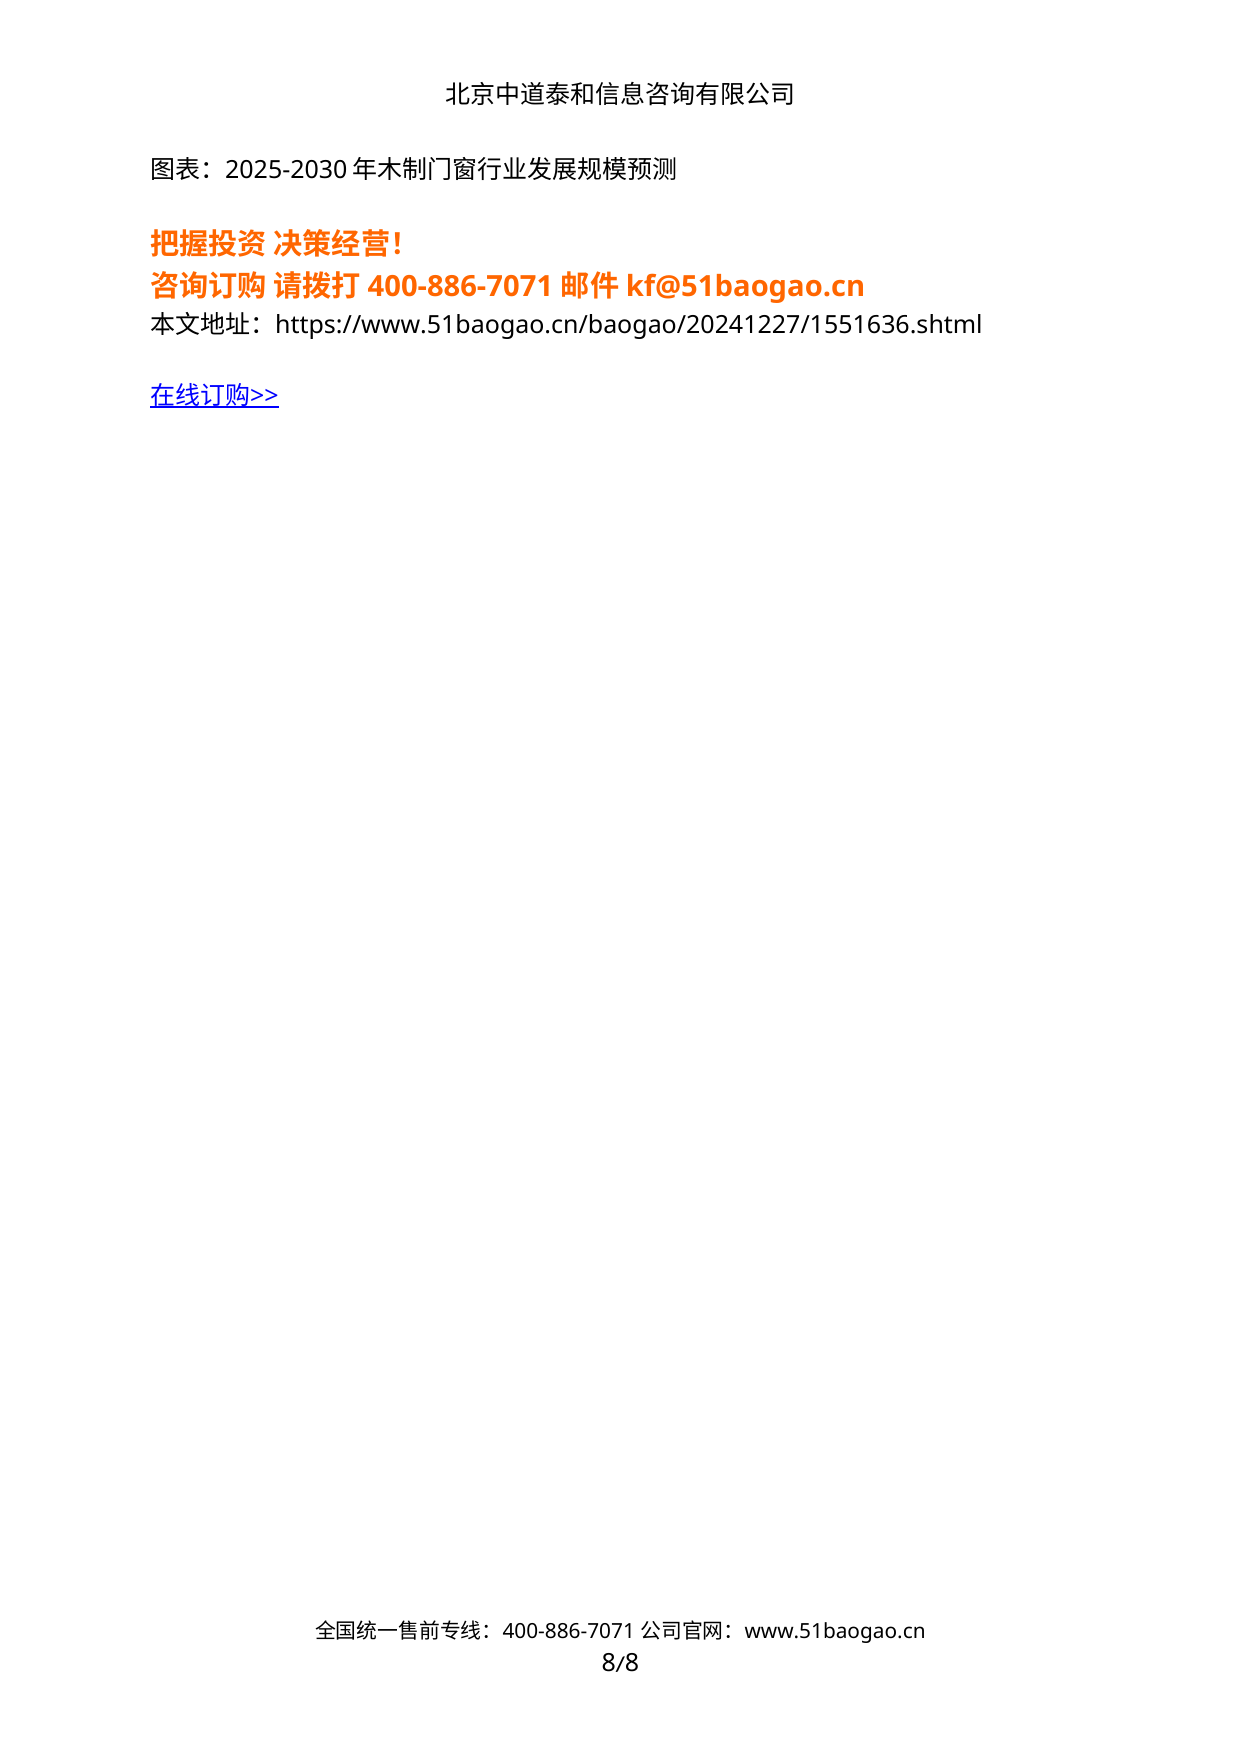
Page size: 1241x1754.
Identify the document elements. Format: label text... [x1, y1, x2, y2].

text 在线订购>> [150, 341, 1090, 412]
text 图表：2025-2030年木制门窗行业发展规模预测 [150, 150, 1090, 186]
text 把握投资 决策经营！咨询订购 请拨打 400-886-7071 邮件 kf@51baogao.cn本文地址：https://www.51baogao.cn/baogao/20241227/1551636.shtml [150, 186, 1090, 341]
